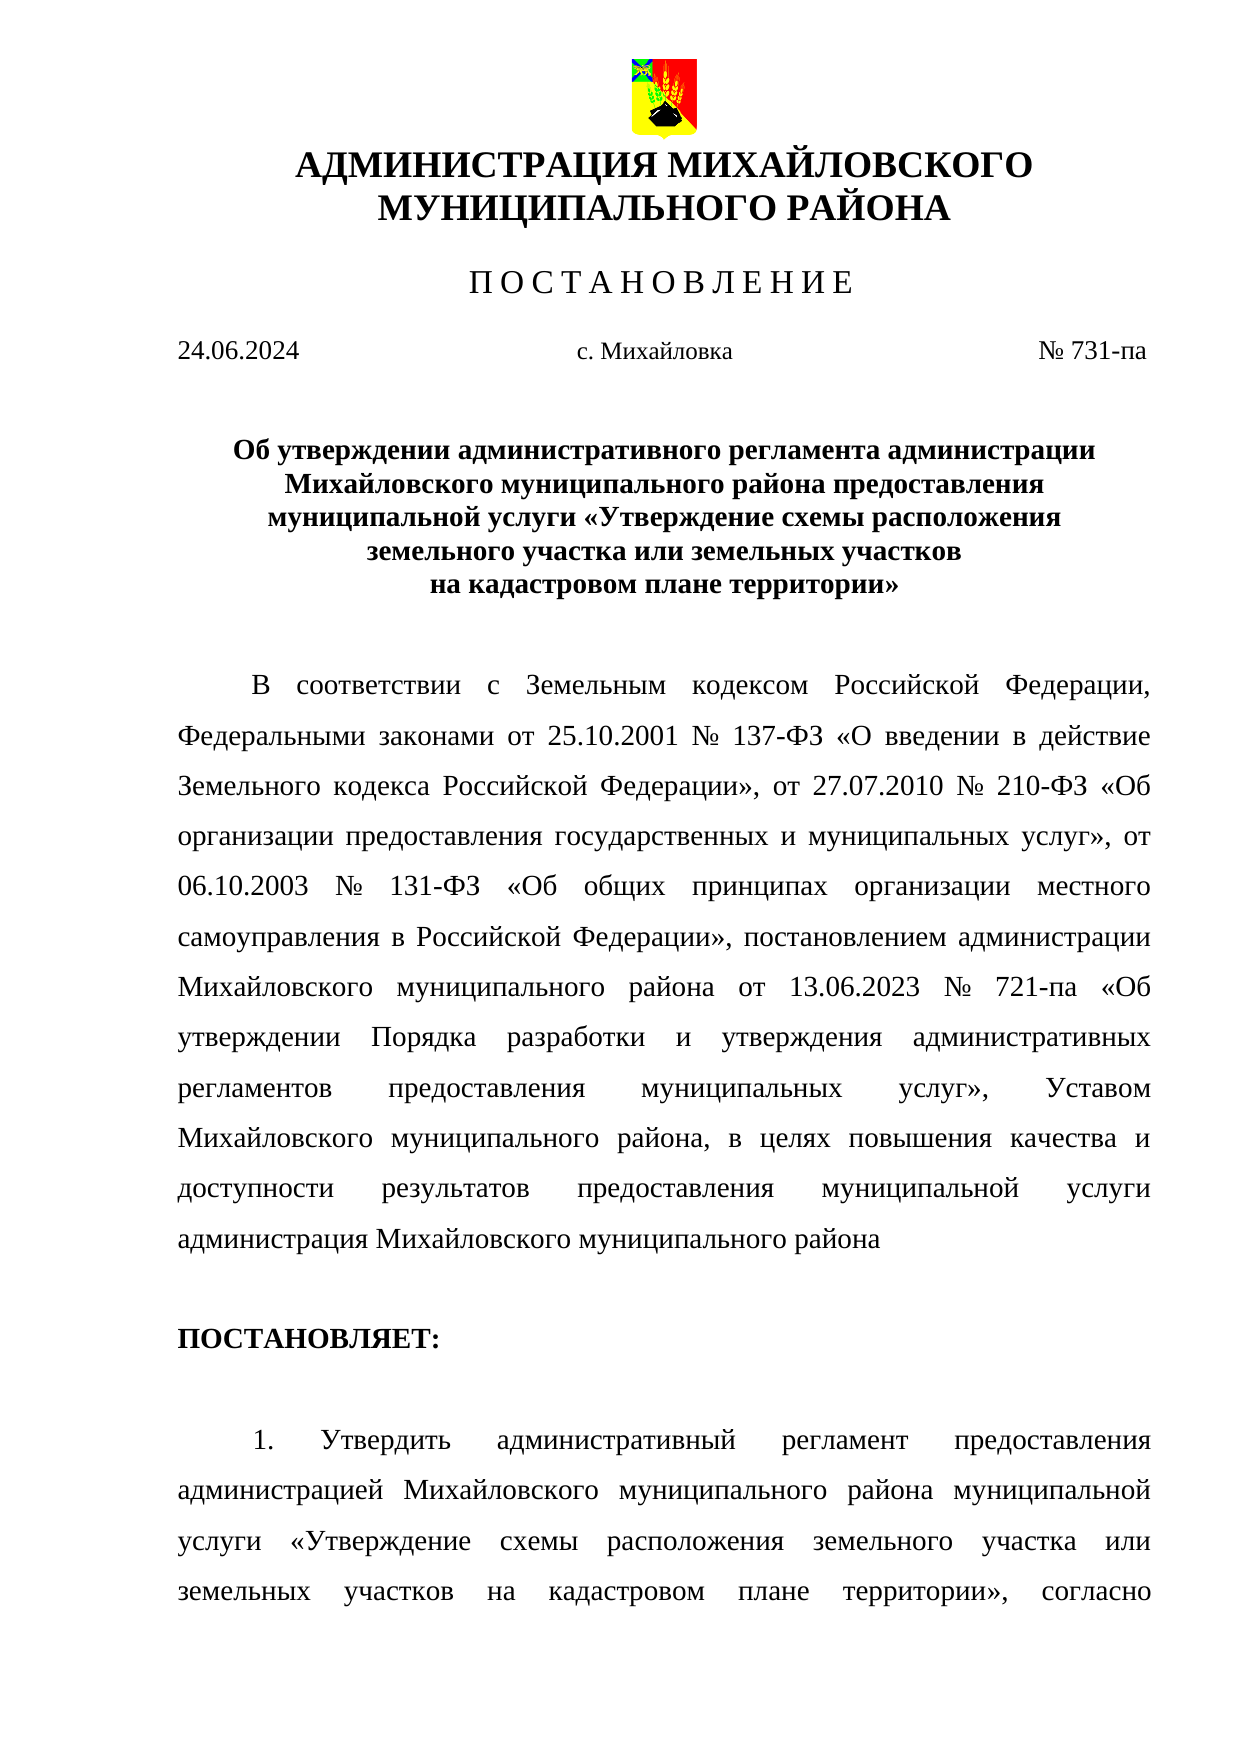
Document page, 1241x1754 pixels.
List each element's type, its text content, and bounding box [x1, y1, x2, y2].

text на кадастровом плане территории» [177, 567, 1152, 600]
text 24.06.2024 с. Михайловка № 731-па [177, 334, 1152, 365]
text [177, 1422, 1152, 1606]
text ПОСТАНОВЛЕНИЕ [177, 262, 1152, 301]
text Михайловского муниципального района предоставления [177, 466, 1152, 499]
text земельного участка или земельных участков [177, 533, 1152, 567]
text МУНИЦИПАЛЬНОГО РАЙОНА [177, 186, 1152, 229]
text Об утверждении административного регламента администрации [177, 432, 1152, 466]
text АДМИНИСТРАЦИЯ МИХАЙЛОВСКОГО [177, 143, 1152, 186]
text В соответствии с Земельным кодексом Российской Федерации, Федеральными законами от 25.10.2001 № 137-ФЗ «О введении в действие Земельного кодекса Российской Федерации», от 27.07.2010 № 210-ФЗ «Об организации предоставления государственных и муниципальных услуг», от 06.10.2003 № 131-ФЗ «Об общих принципах организации местного самоуправления в Российской Федерации», постановлением администрации Михайловского муниципального района от 13.06.2023 № 721-па «Об утверждении Порядка разработки и утверждения административных регламентов предоставления муниципальных услуг», Уставом Михайловского муниципального района, в целях повышения качества и доступности результатов предоставления муниципальной услуги администрация Михайловского муниципального района [177, 667, 1152, 1254]
picture [631, 59, 697, 143]
text муниципальной услуги «Утверждение схемы расположения [177, 499, 1152, 533]
text ПОСТАНОВЛЯЕТ: [177, 1321, 1152, 1355]
